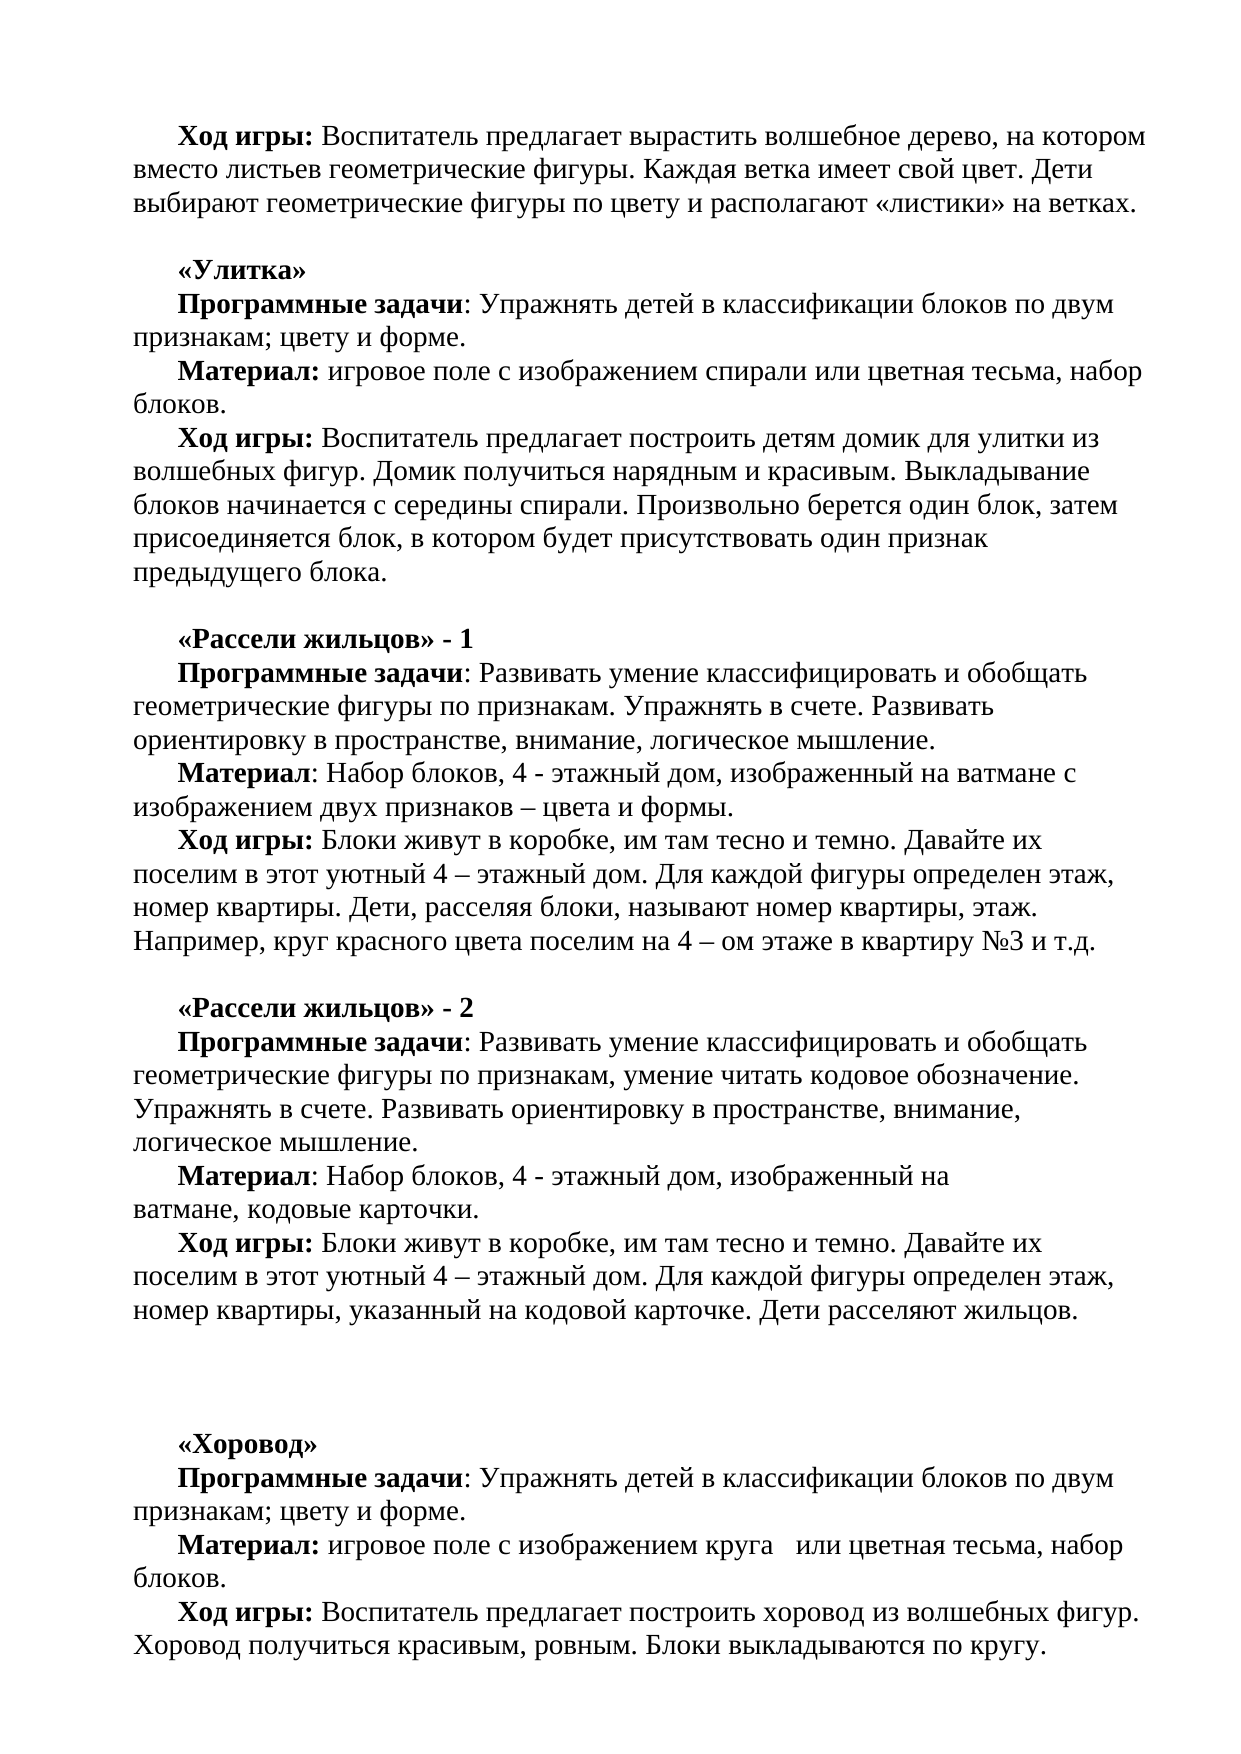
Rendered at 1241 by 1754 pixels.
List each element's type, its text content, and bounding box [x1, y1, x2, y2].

text Ход игры: Блоки живут в коробке, им там тесно и темно. Давайте их поселим в этот уютный 4 – этажный дом. Для каждой фигуры определен этаж, номер квартиры, указанный на кодовой карточке. Дети расселяют жильцов. [133, 1225, 1152, 1326]
text Ход игры: Блоки живут в коробке, им там тесно и темно. Давайте их поселим в этот уютный 4 – этажный дом. Для каждой фигуры определен этаж, номер квартиры. Дети, расселяя блоки, называют номер квартиры, этаж. Например, круг красного цвета поселим на 4 – ом этаже в квартиру №3 и т.д. [133, 822, 1152, 957]
text «Рассели жильцов» - 1 [133, 621, 1152, 655]
text Программные задачи: Упражнять детей в классификации блоков по двум признакам; цвету и форме. [133, 286, 1152, 353]
text Программные задачи: Развивать умение классифицировать и обобщать геометрические фигуры по признакам, умение читать кодовое обозначение. Упражнять в счете. Развивать ориентировку в пространстве, внимание, логическое мышление. [133, 1024, 1152, 1158]
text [133, 1594, 1152, 1661]
text Ход игры: Воспитатель предлагает вырастить волшебное дерево, на котором вместо листьев геометрические фигуры. Каждая ветка имеет свой цвет. Дети выбирают геометрические фигуры по цвету и располагают «листики» на ветках. [133, 118, 1152, 219]
text Материал: Набор блоков, 4 - этажный дом, изображенный на ватмане с изображением двух признаков – цвета и формы. [133, 755, 1152, 822]
text Программные задачи: Упражнять детей в классификации блоков по двум признакам; цвету и форме. [133, 1460, 1152, 1527]
text «Рассели жильцов» - 2 [133, 990, 1152, 1024]
text Материал: Набор блоков, 4 - этажный дом, изображенный на ватмане, кодовые карточки. [133, 1158, 1152, 1225]
text «Хоровод» [133, 1426, 1152, 1460]
text Ход игры: Воспитатель предлагает построить детям домик для улитки из волшебных фигур. Домик получиться нарядным и красивым. Выкладывание блоков начинается с середины спирали. Произвольно берется один блок, затем присоединяется блок, в котором будет присутствовать один признак предыдущего блока. [133, 420, 1152, 588]
text «Улитка» [133, 252, 1152, 286]
text Программные задачи: Развивать умение классифицировать и обобщать геометрические фигуры по признакам. Упражнять в счете. Развивать ориентировку в пространстве, внимание, логическое мышление. [133, 655, 1152, 755]
text Материал: игровое поле с изображением круга или цветная тесьма, набор блоков. [133, 1527, 1152, 1594]
text Материал: игровое поле с изображением спирали или цветная тесьма, набор блоков. [133, 353, 1152, 420]
